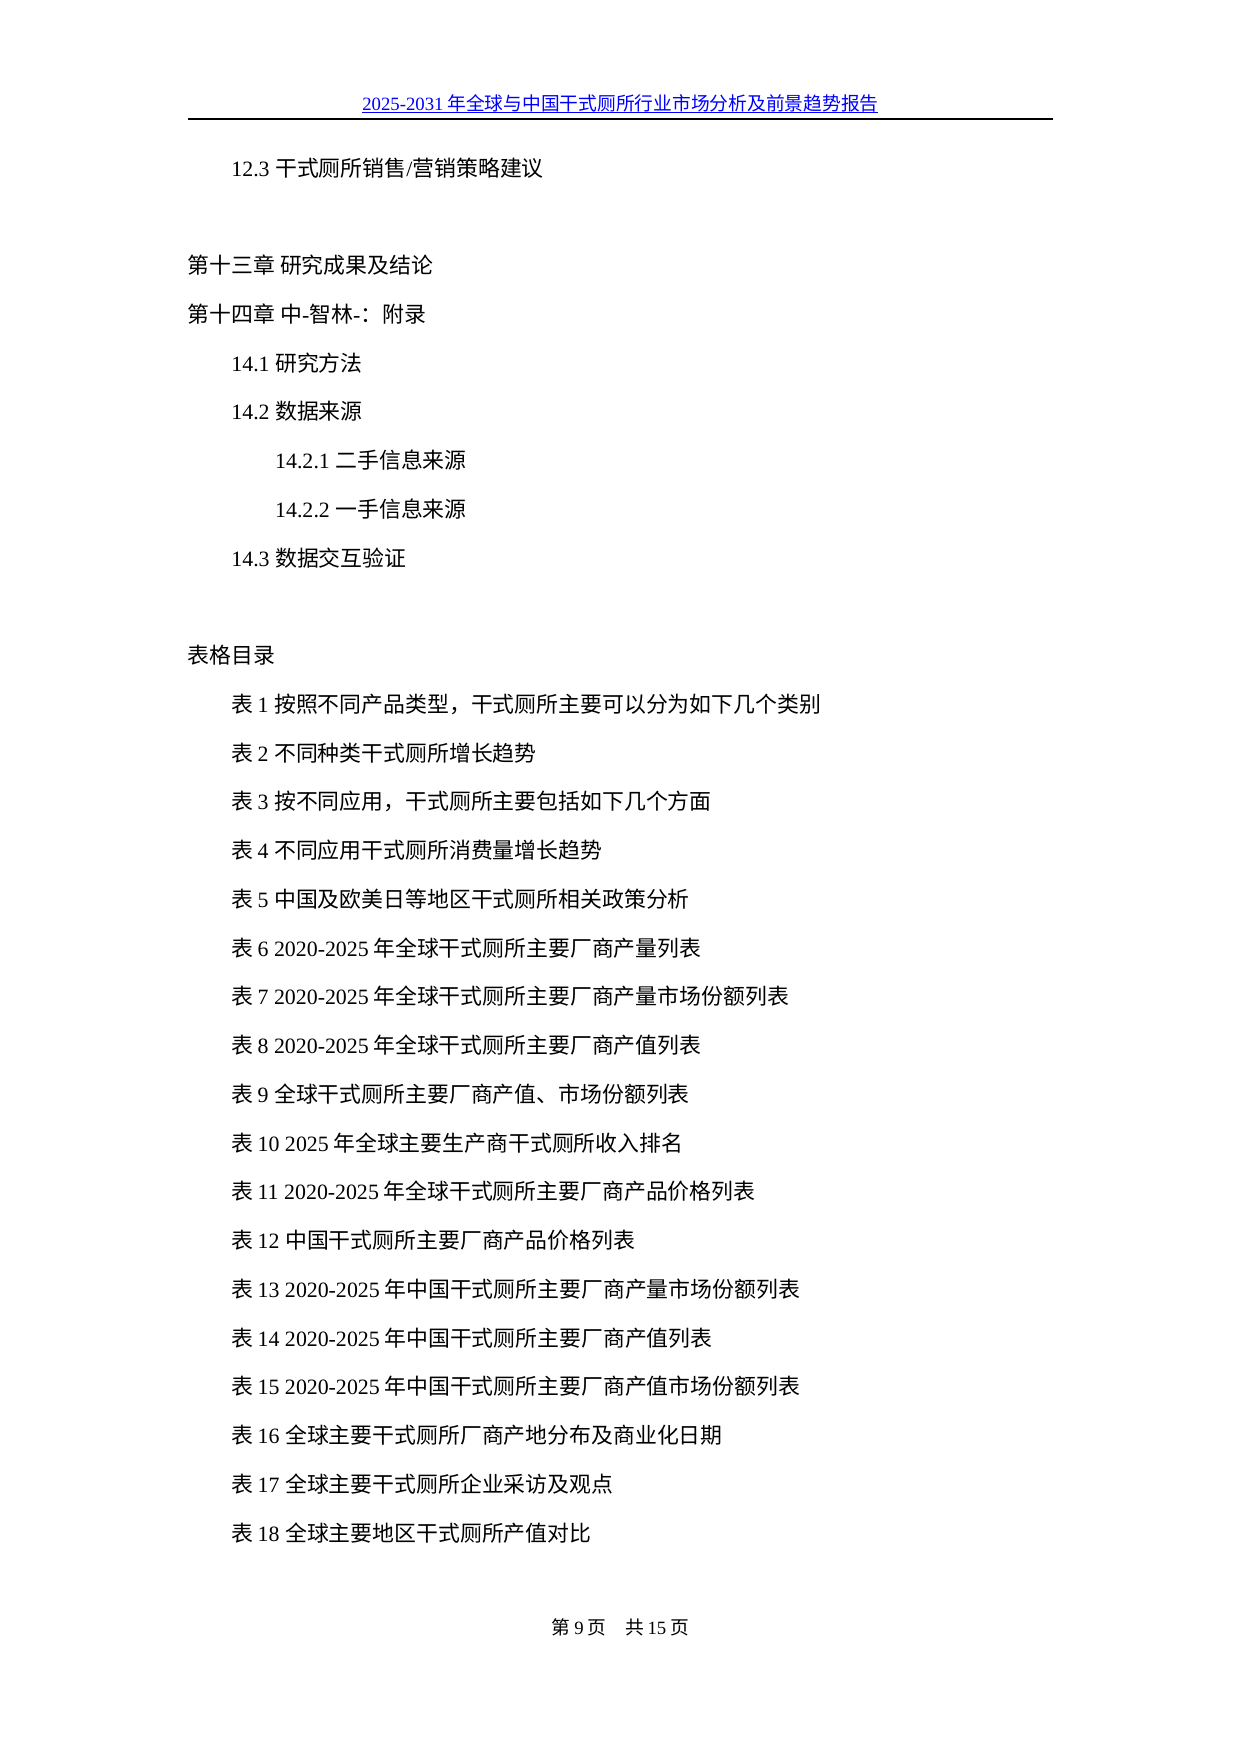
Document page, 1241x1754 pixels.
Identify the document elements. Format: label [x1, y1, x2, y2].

text [187, 150, 1053, 1548]
